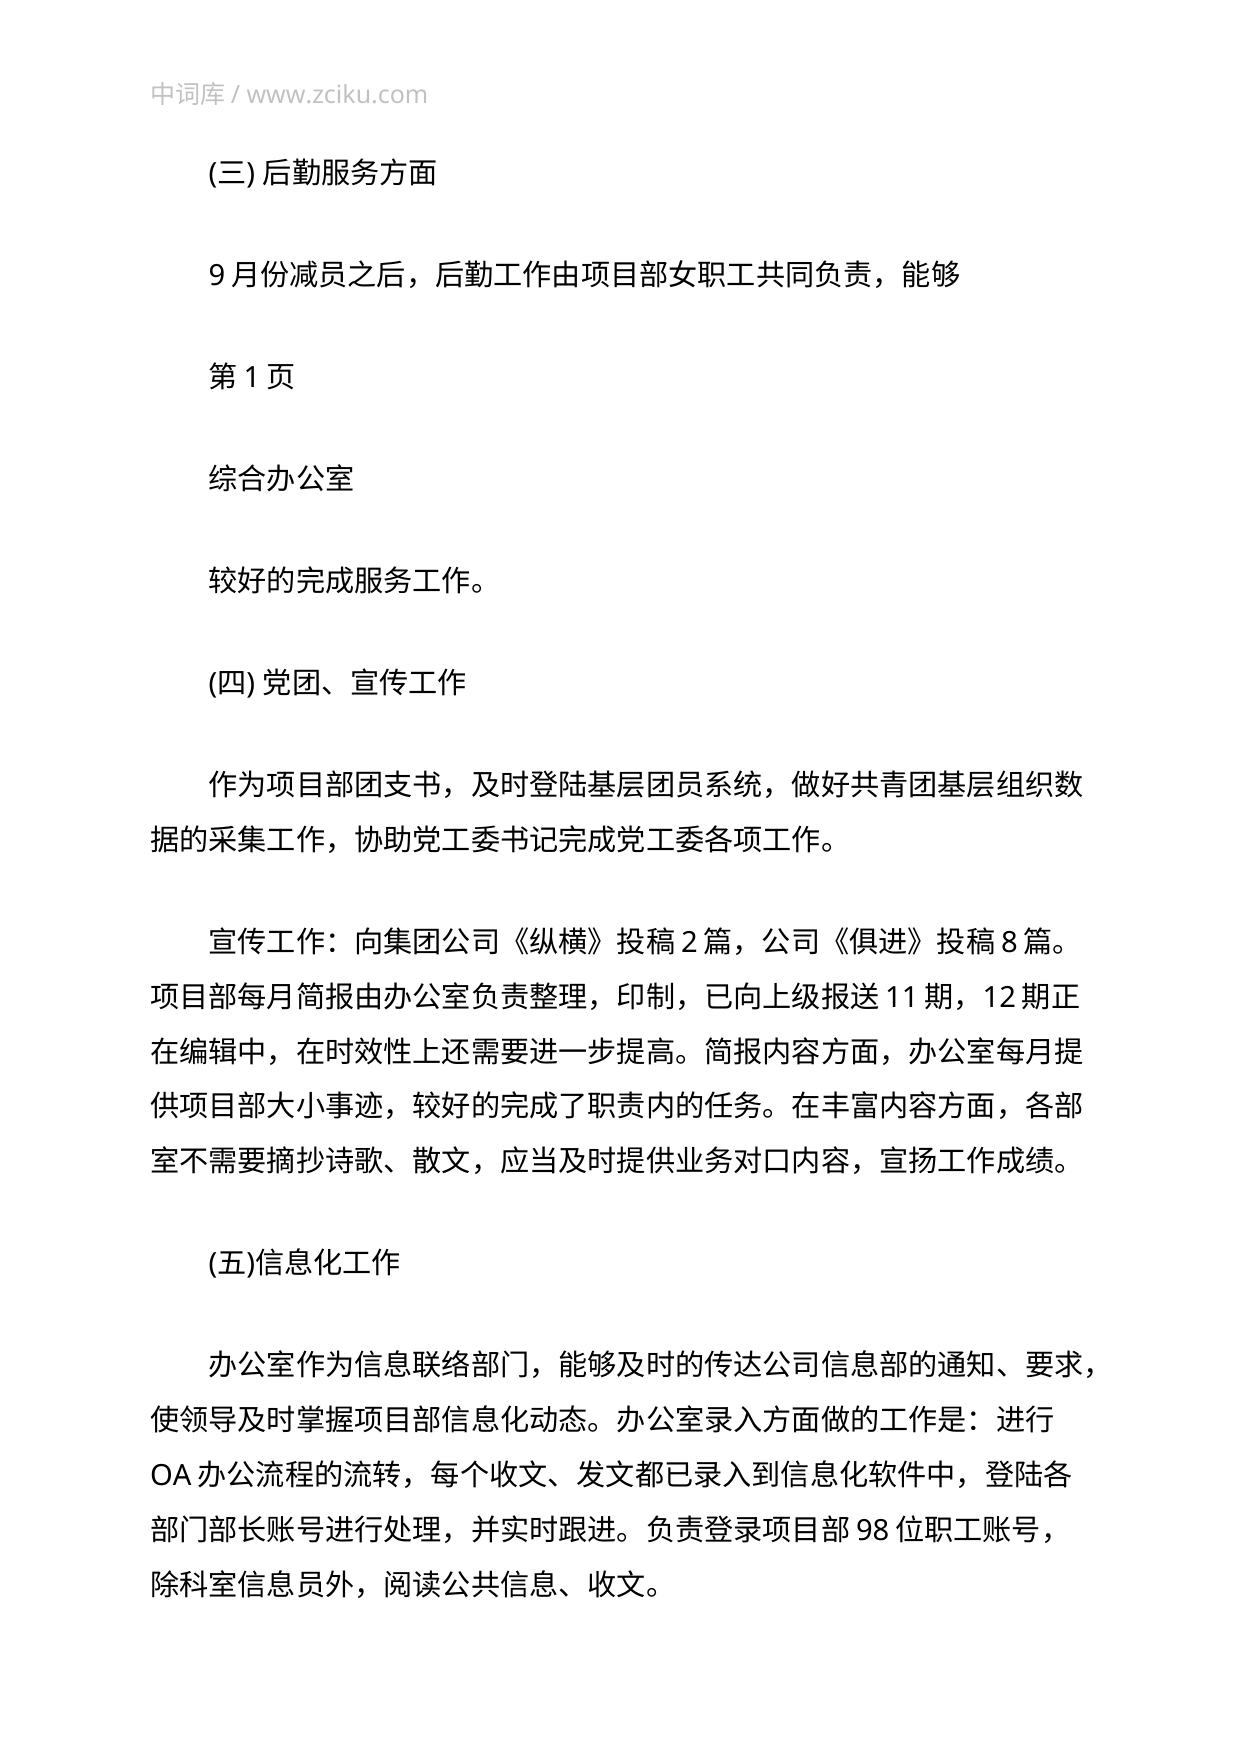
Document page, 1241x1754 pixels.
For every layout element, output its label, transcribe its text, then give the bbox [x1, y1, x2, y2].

text 9月份减员之后，后勤工作由项目部女职工共同负责，能够 [150, 252, 1090, 294]
text 作为项目部团支书，及时登陆基层团员系统，做好共青团基层组织数据的采集工作，协助党工委书记完成党工委各项工作。 [150, 761, 1090, 859]
text 宣传工作：向集团公司《纵横》投稿2篇，公司《俱进》投稿8篇。项目部每月简报由办公室负责整理，印制，已向上级报送11期，12期正在编辑中，在时效性上还需要进一步提高。简报内容方面，办公室每月提供项目部大小事迹，较好的完成了职责内的任务。在丰富内容方面，各部室不需要摘抄诗歌、散文，应当及时提供业务对口内容，宣扬工作成绩。 [150, 918, 1090, 1180]
text (五)信息化工作 [150, 1240, 1090, 1282]
text (四) 党团、宣传工作 [150, 659, 1090, 702]
text (三) 后勤服务方面 [150, 150, 1090, 192]
text 综合办公室 [150, 456, 1090, 498]
text 较好的完成服务工作。 [150, 558, 1090, 600]
text 第1页 [150, 354, 1090, 396]
text 办公室作为信息联络部门，能够及时的传达公司信息部的通知、要求，使领导及时掌握项目部信息化动态。办公室录入方面做的工作是：进行OA办公流程的流转，每个收文、发文都已录入到信息化软件中，登陆各部门部长账号进行处理，并实时跟进。负责登录项目部98位职工账号，除科室信息员外，阅读公共信息、收文。 [150, 1342, 1090, 1604]
